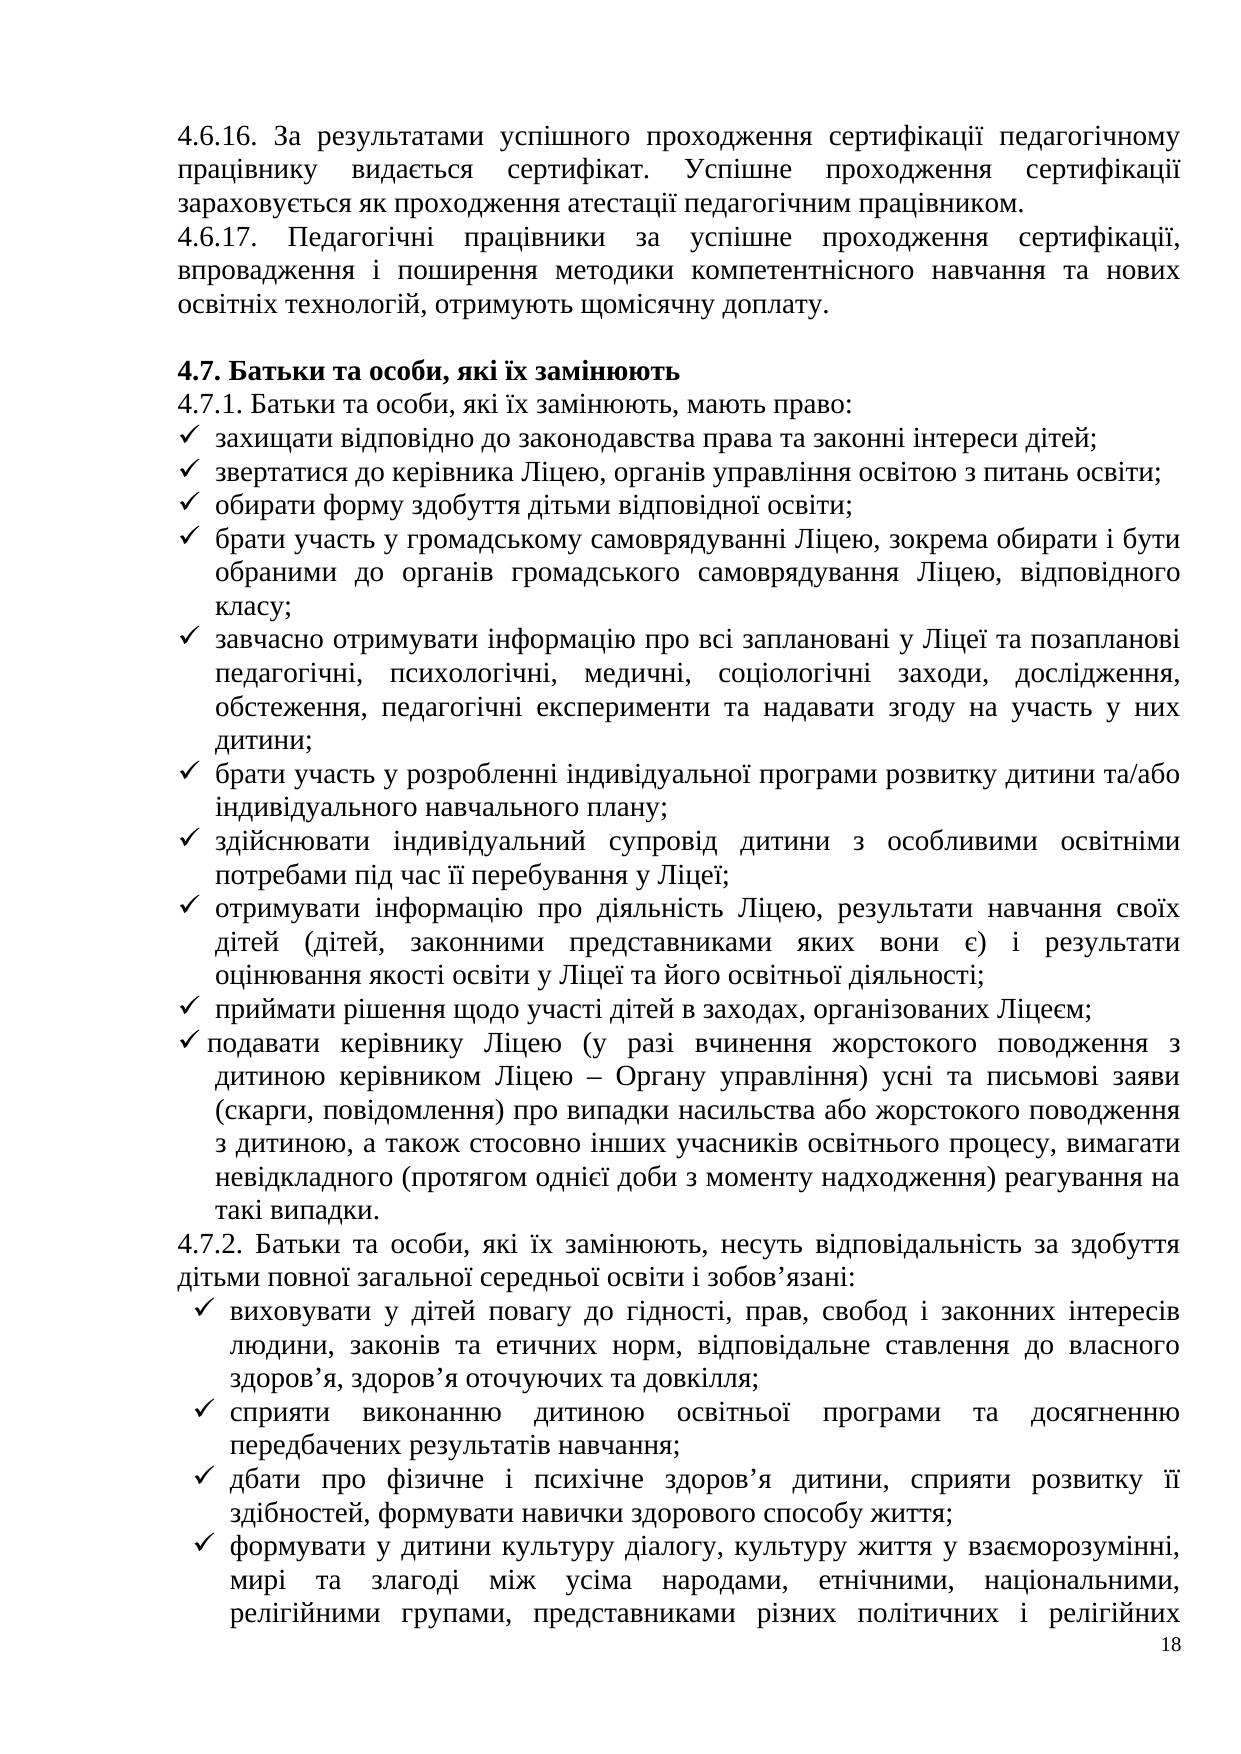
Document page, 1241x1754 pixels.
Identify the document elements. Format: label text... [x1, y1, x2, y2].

text 4.7.1. Батьки та особи, які їх замінюють, мають право: [177, 386, 1181, 420]
list брати участь у громадському самоврядуванні Ліцею, зокрема обирати і бути обраними до органів громадського самоврядування Ліцею, відповідного класу; [177, 521, 1181, 622]
list обирати форму здобуття дітьми відповідної освіти; [177, 487, 1181, 521]
list дбати про фізичне і психічне здоров’я дитини, сприяти розвитку її здібностей, формувати навички здорового способу життя; [192, 1461, 1181, 1528]
text 4.7.2. Батьки та особи, які їх замінюють, несуть відповідальність за здобуття дітьми повної загальної середньої освіти і зобов’язані: [177, 1226, 1181, 1293]
text 4.6.17. Педагогічні працівники за успішне проходження сертифікації, впровадження і поширення методики компетентнісного навчання та нових освітніх технологій, отримують щомісячну доплату. [177, 219, 1181, 319]
list виховувати у дітей повагу до гідності, прав, свобод і законних інтересів людини, законів та етичних норм, відповідальне ставлення до власного здоров’я, здоров’я оточуючих та довкілля; [192, 1293, 1181, 1394]
text 4.7. Батьки та особи, які їх замінюють [177, 353, 1181, 386]
list звертатися до керівника Ліцею, органів управління освітою з питань освіти; [177, 454, 1181, 487]
list здійснювати індивідуальний супровід дитини з особливими освітніми потребами під час її перебування у Ліцеї; [177, 823, 1181, 890]
list подавати керівнику Ліцею (у разі вчинення жорстокого поводження з дитиною керівником Ліцею – Органу управління) усні та письмові заяви (скарги, повідомлення) про випадки насильства або жорстокого поводження з дитиною, а також стосовно інших учасників освітнього процесу, вимагати невідкладного (протягом однієї доби з моменту надходження) реагування на такі випадки. [177, 1025, 1181, 1226]
list сприяти виконанню дитиною освітньої програми та досягненню передбачених результатів навчання; [192, 1394, 1181, 1461]
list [192, 1528, 1181, 1629]
list брати участь у розробленні індивідуальної програми розвитку дитини та/або індивідуального навчального плану; [177, 756, 1181, 823]
list завчасно отримувати інформацію про всі заплановані у Ліцеї та позапланові педагогічні, психологічні, медичні, соціологічні заходи, дослідження, обстеження, педагогічні експерименти та надавати згоду на участь у них дитини; [177, 622, 1181, 756]
text 4.6.16. За результатами успішного проходження сертифікації педагогічному працівнику видається сертифікат. Успішне проходження сертифікації зараховується як проходження атестації педагогічним працівником. [177, 118, 1181, 219]
list отримувати інформацію про діяльність Ліцею, результати навчання своїх дітей (дітей, законними представниками яких вони є) і результати оцінювання якості освіти у Ліцеї та його освітньої діяльності; [177, 890, 1181, 991]
list захищати відповідно до законодавства права та законні інтереси дітей; [177, 420, 1181, 454]
list приймати рішення щодо участі дітей в заходах, організованих Ліцеєм; [177, 991, 1181, 1025]
